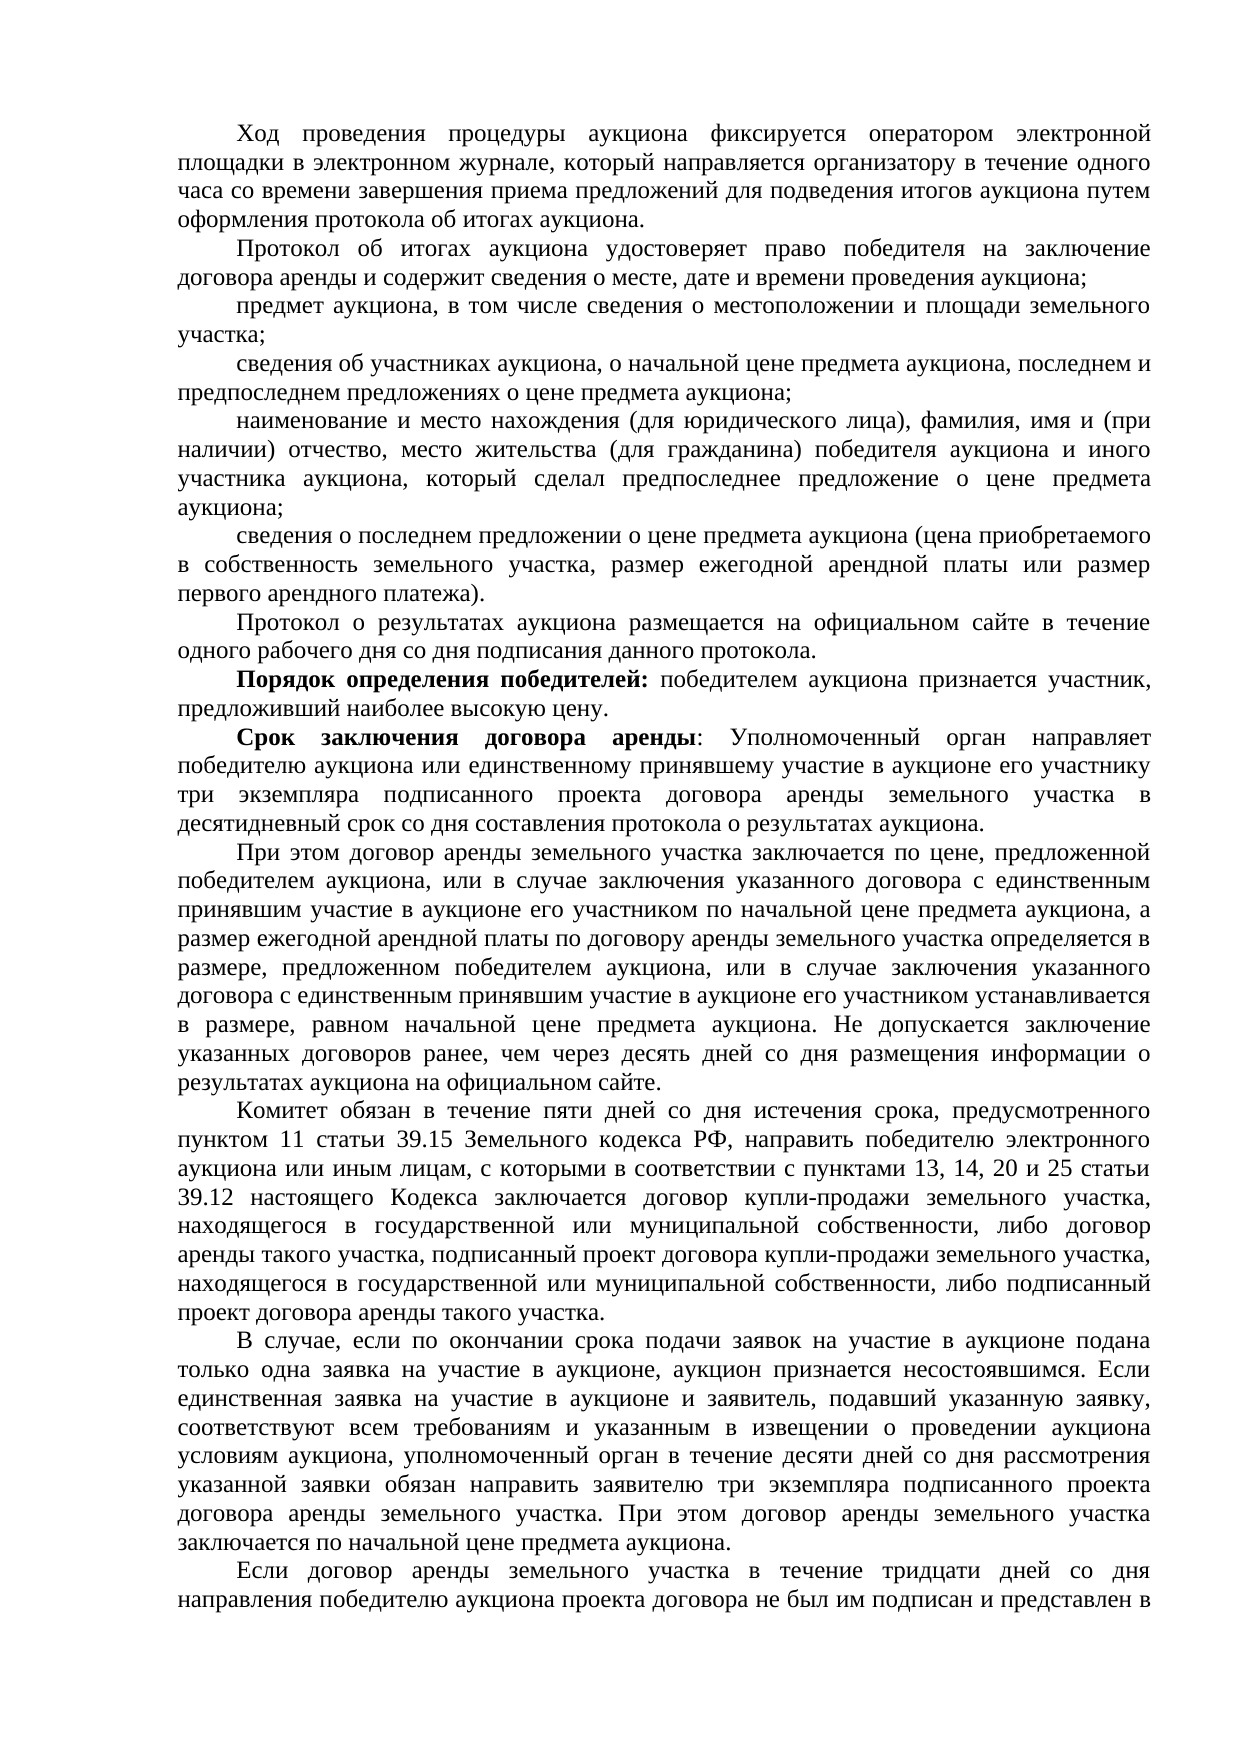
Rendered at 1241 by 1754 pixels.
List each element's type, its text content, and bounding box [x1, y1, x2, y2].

text В случае, если по окончании срока подачи заявок на участие в аукционе подана только одна заявка на участие в аукционе, аукцион признается несостоявшимся. Если единственная заявка на участие в аукционе и заявитель, подавший указанную заявку, соответствуют всем требованиям и указанным в извещении о проведении аукциона условиям аукциона, уполномоченный орган в течение десяти дней со дня рассмотрения указанной заявки обязан направить заявителю три экземпляра подписанного проекта договора аренды земельного участка. При этом договор аренды земельного участка заключается по начальной цене предмета аукциона. [177, 1326, 1152, 1556]
text Порядок определения победителей: победителем аукциона признается участник, предложивший наиболее высокую цену. [177, 664, 1152, 722]
text сведения о последнем предложении о цене предмета аукциона (цена приобретаемого в собственность земельного участка, размер ежегодной арендной платы или размер первого арендного платежа). [177, 521, 1152, 607]
text наименование и место нахождения (для юридического лица), фамилия, имя и (при наличии) отчество, место жительства (для гражданина) победителя аукциона и иного участника аукциона, который сделал предпоследнее предложение о цене предмета аукциона; [177, 406, 1152, 521]
text Ход проведения процедуры аукциона фиксируется оператором электронной площадки в электронном журнале, который направляется организатору в течение одного часа со времени завершения приема предложений для подведения итогов аукциона путем оформления протокола об итогах аукциона. [177, 118, 1152, 233]
text Комитет обязан в течение пяти дней со дня истечения срока, предусмотренного пунктом 11 статьи 39.15 Земельного кодекса РФ, направить победителю электронного аукциона или иным лицам, с которыми в соответствии с пунктами 13, 14, 20 и 25 статьи 39.12 настоящего Кодекса заключается договор купли-продажи земельного участка, находящегося в государственной или муниципальной собственности, либо договор аренды такого участка, подписанный проект договора купли-продажи земельного участка, находящегося в государственной или муниципальной собственности, либо подписанный проект договора аренды такого участка. [177, 1096, 1152, 1326]
text При этом договор аренды земельного участка заключается по цене, предложенной победителем аукциона, или в случае заключения указанного договора с единственным принявшим участие в аукционе его участником по начальной цене предмета аукциона, а размер ежегодной арендной платы по договору аренды земельного участка определяется в размере, предложенном победителем аукциона, или в случае заключения указанного договора с единственным принявшим участие в аукционе его участником устанавливается в размере, равном начальной цене предмета аукциона. Не допускается заключение указанных договоров ранее, чем через десять дней со дня размещения информации о результатах аукциона на официальном сайте. [177, 837, 1152, 1096]
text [177, 1556, 1152, 1613]
text предмет аукциона, в том числе сведения о местоположении и площади земельного участка; [177, 291, 1152, 348]
text Протокол об итогах аукциона удостоверяет право победителя на заключение договора аренды и содержит сведения о месте, дате и времени проведения аукциона; [177, 233, 1152, 291]
text Срок заключения договора аренды: Уполномоченный орган направляет победителю аукциона или единственному принявшему участие в аукционе его участнику три экземпляра подписанного проекта договора аренды земельного участка в десятидневный срок со дня составления протокола о результатах аукциона. [177, 722, 1152, 837]
text Протокол о результатах аукциона размещается на официальном сайте в течение одного рабочего дня со дня подписания данного протокола. [177, 607, 1152, 664]
text сведения об участниках аукциона, о начальной цене предмета аукциона, последнем и предпоследнем предложениях о цене предмета аукциона; [177, 348, 1152, 406]
